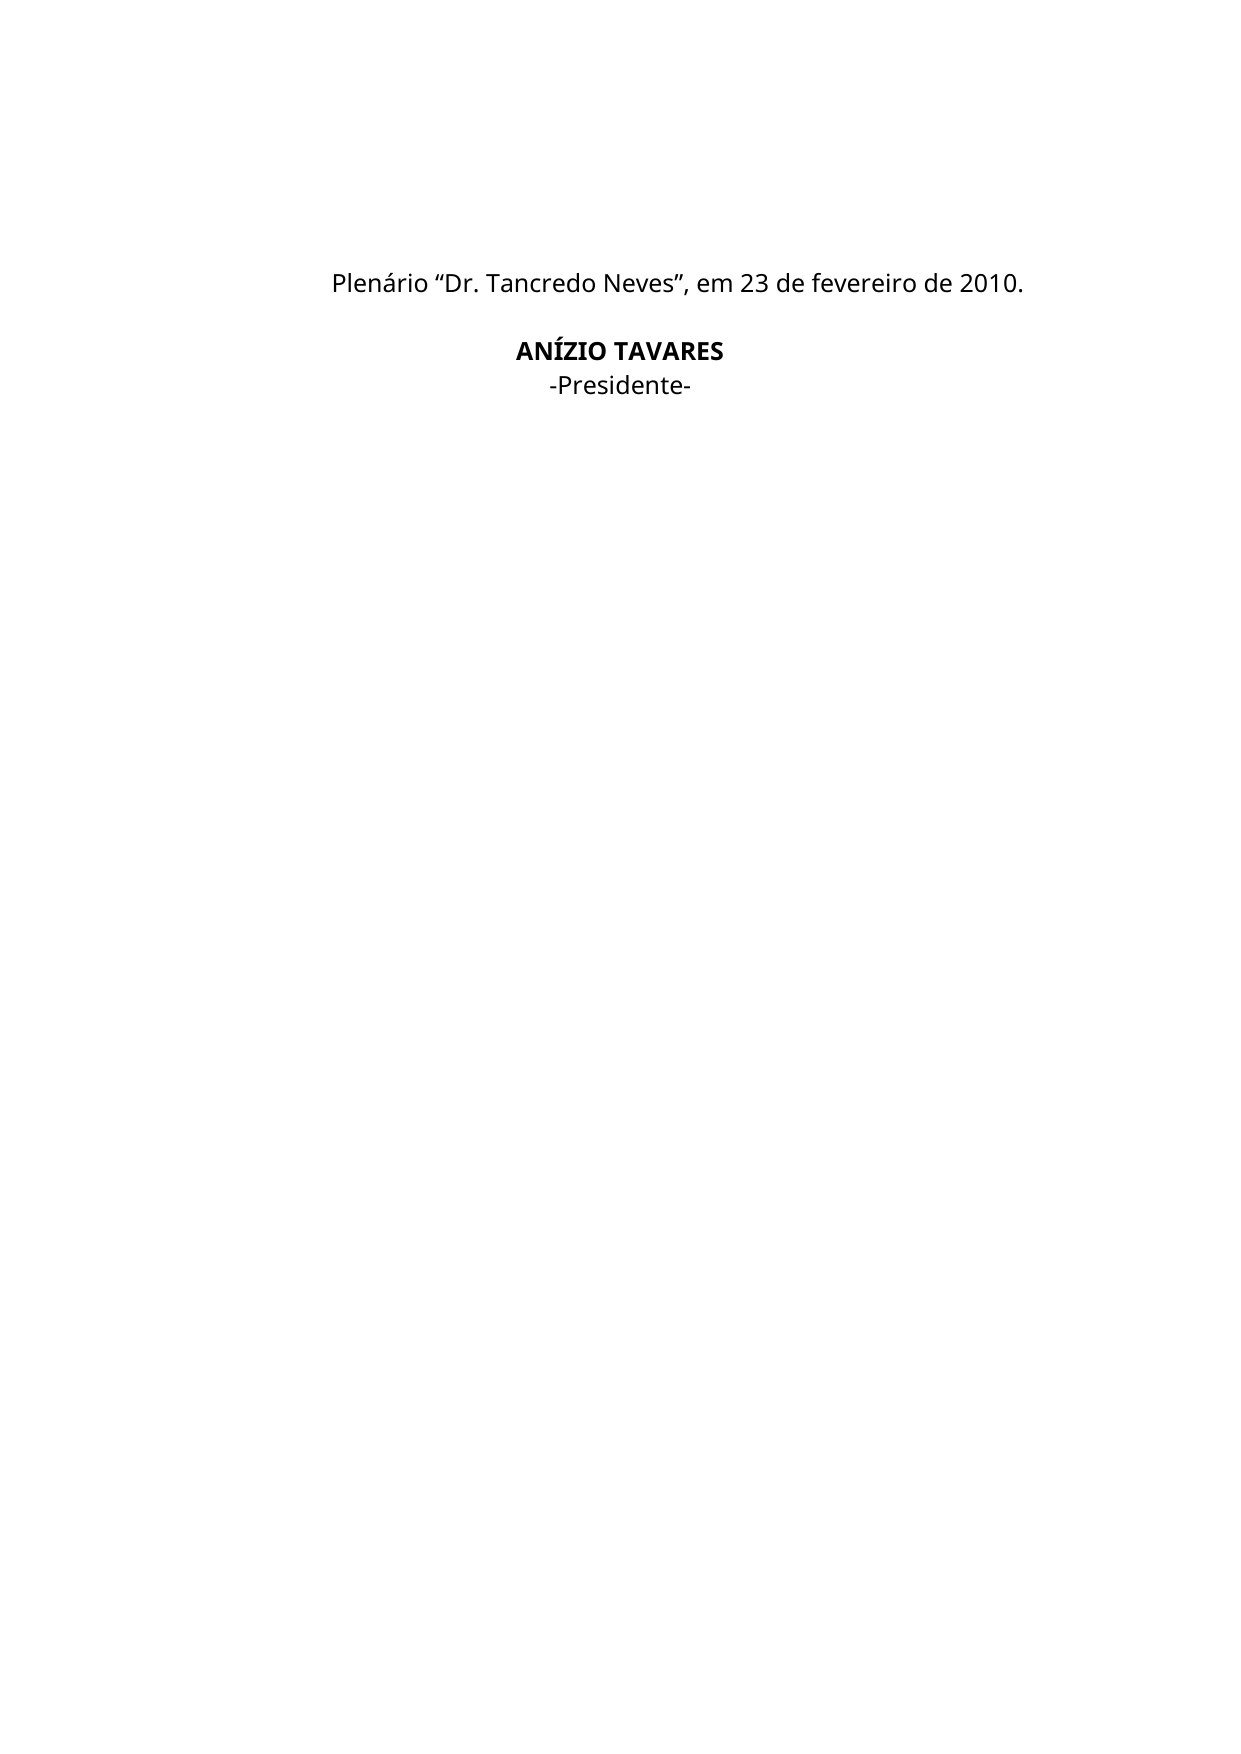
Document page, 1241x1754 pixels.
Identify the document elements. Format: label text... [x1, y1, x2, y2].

text Plenário “Dr. Tancredo Neves”, em 23 de fevereiro de 2010. [177, 266, 1063, 300]
text -Presidente- [177, 368, 1063, 402]
text ANÍZIO TAVARES [177, 334, 1063, 368]
